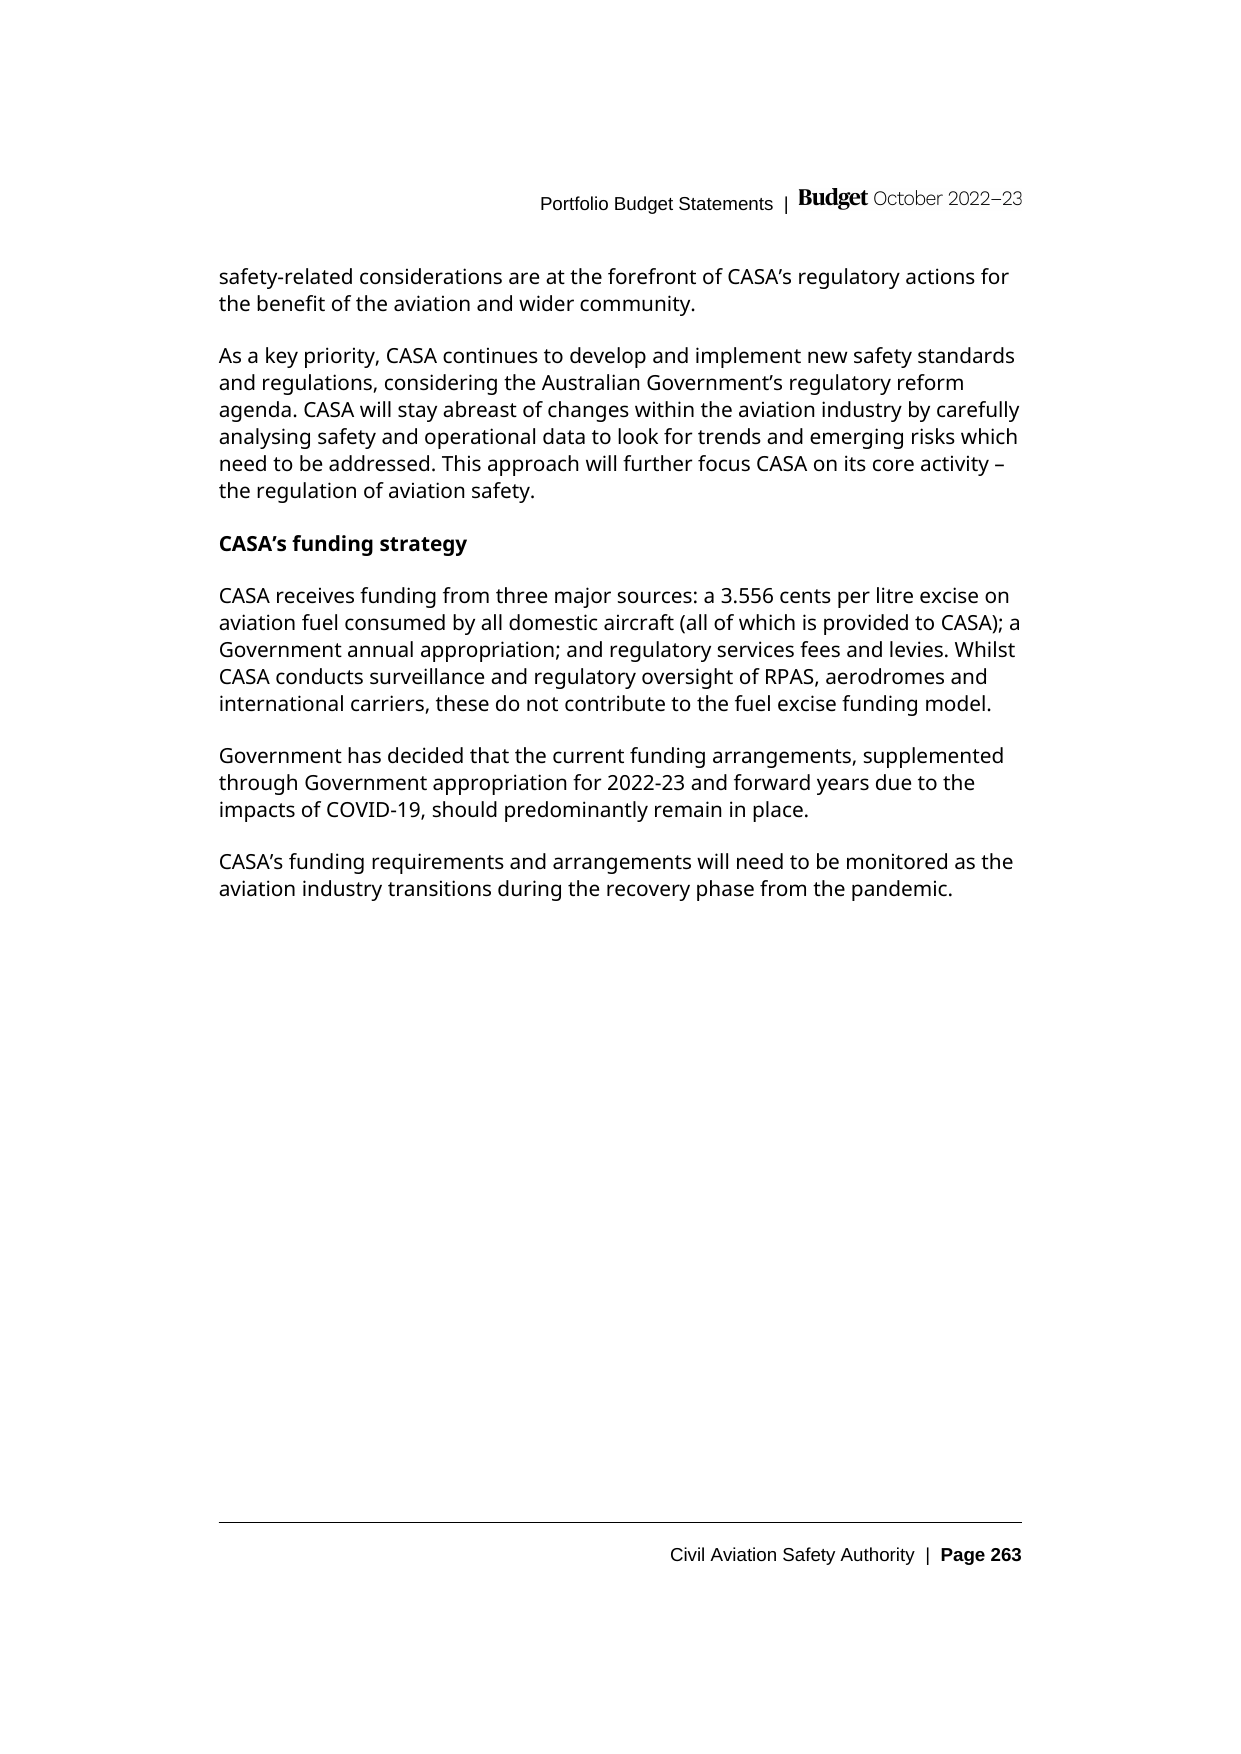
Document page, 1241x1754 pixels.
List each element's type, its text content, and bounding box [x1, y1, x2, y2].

text CASA receives funding from three major sources: a 3.556 cents per litre excise on aviation fuel consumed by all domestic aircraft (all of which is provided to CASA); a Government annual appropriation; and regulatory services fees and levies. Whilst CASA conducts surveillance and regulatory oversight of RPAS, aerodromes and international carriers, these do not contribute to the fuel excise funding model. [218, 581, 1022, 717]
text Government has decided that the current funding arrangements, supplemented through Government appropriation for 2022-23 and forward years due to the impacts of COVID-19, should predominantly remain in place. [218, 742, 1022, 823]
text As a key priority, CASA continues to develop and implement new safety standards and regulations, considering the Australian Government’s regulatory reform agenda. CASA will stay abreast of changes within the aviation industry by carefully analysing safety and operational data to look for trends and emerging risks which need to be addressed. This approach will further focus CASA on its core activity – the regulation of aviation safety. [218, 342, 1022, 504]
picture [798, 188, 1022, 211]
text CASA’s funding strategy [218, 529, 1022, 556]
text CASA’s funding requirements and arrangements will need to be monitored as the aviation industry transitions during the recovery phase from the pandemic. [218, 848, 1022, 902]
